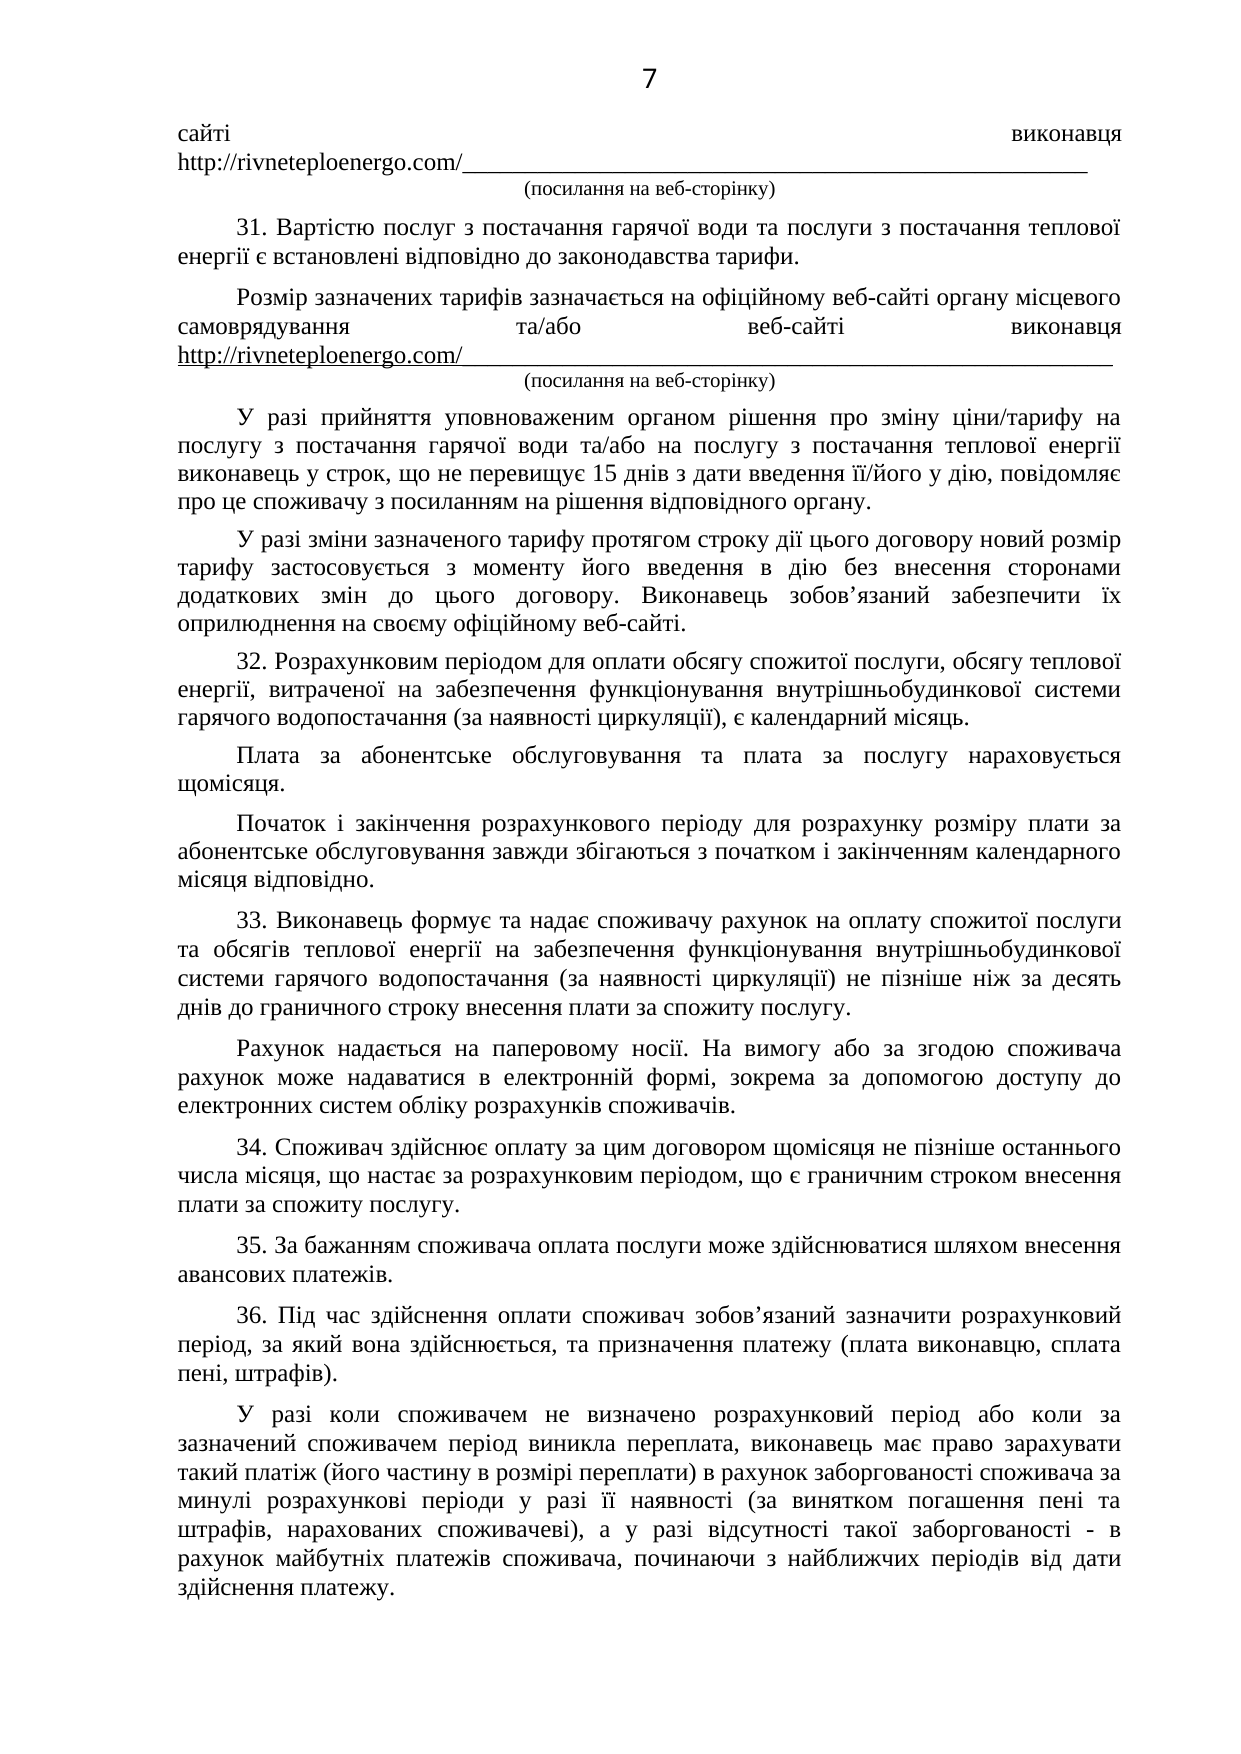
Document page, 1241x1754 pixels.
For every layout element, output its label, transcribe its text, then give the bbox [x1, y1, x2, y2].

text 31. Вартістю послуг з постачання гарячої води та послуги з постачання теплової енергії є встановлені відповідно до законодавства тарифи. [177, 212, 1122, 270]
text У разі коли споживачем не визначено розрахунковий період або коли за зазначений споживачем період виникла переплата, виконавець має право зарахувати такий платіж (його частину в розмірі переплати) в рахунок заборгованості споживача за минулі розрахункові періоди у разі її наявності (за винятком погашення пені та штрафів, нарахованих споживачеві), а у разі відсутності такої заборгованості - в рахунок майбутніх платежів споживача, починаючи з найближчих періодів від дати здійснення платежу. [177, 1399, 1122, 1600]
text 33. Виконавець формує та надає споживачу рахунок на оплату спожитої послуги та обсягів теплової енергії на забезпечення функціонування внутрішньобудинкової системи гарячого водопостачання (за наявності циркуляції) не пізніше ніж за десять днів до граничного строку внесення плати за спожиту послугу. [177, 905, 1122, 1020]
text Розмір зазначених тарифів зазначається на офіційному веб-сайті органу місцевого самоврядування та/або веб-сайті виконавця http://rivneteploenergo.com/____________________________________________________ [177, 282, 1122, 368]
text Рахунок надається на паперовому носії. На вимогу або за згодою споживача рахунок може надаватися в електронній формі, зокрема за допомогою доступу до електронних систем обліку розрахунків споживачів. [177, 1033, 1122, 1119]
text 35. За бажанням споживача оплата послуги може здійснюватися шляхом внесення авансових платежів. [177, 1230, 1122, 1288]
text (посилання на веб-сторінку) [177, 368, 1122, 392]
text 34. Споживач здійснює оплату за цим договором щомісяця не пізніше останнього числа місяця, що настає за розрахунковим періодом, що є граничним строком внесення плати за спожиту послугу. [177, 1132, 1122, 1218]
text 32. Розрахунковим періодом для оплати обсягу спожитої послуги, обсягу теплової енергії, витраченої на забезпечення функціонування внутрішньобудинкової системи гарячого водопостачання (за наявності циркуляції), є календарний місяць. [177, 647, 1122, 731]
text Плата за абонентське обслуговування та плата за послугу нараховується щомісяця. [177, 741, 1122, 797]
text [177, 118, 1122, 176]
text У разі прийняття уповноваженим органом рішення про зміну ціни/тарифу на послугу з постачання гарячої води та/або на послугу з постачання теплової енергії виконавець у строк, що не перевищує 15 днів з дати введення її/його у дію, повідомляє про це споживачу з посиланням на рішення відповідного органу. [177, 403, 1122, 514]
text У разі зміни зазначеного тарифу протягом строку дії цього договору новий розмір тарифу застосовується з моменту його введення в дію без внесення сторонами додаткових змін до цього договору. Виконавець зобов’язаний забезпечити їх оприлюднення на своєму офіційному веб-сайті. [177, 525, 1122, 636]
text (посилання на веб-сторінку) [177, 176, 1122, 200]
text 36. Під час здійснення оплати споживач зобов’язаний зазначити розрахунковий період, за який вона здійснюється, та призначення платежу (плата виконавцю, сплата пені, штрафів). [177, 1300, 1122, 1387]
text Початок і закінчення розрахункового періоду для розрахунку розміру плати за абонентське обслуговування завжди збігаються з початком і закінченням календарного місяця відповідно. [177, 809, 1122, 893]
